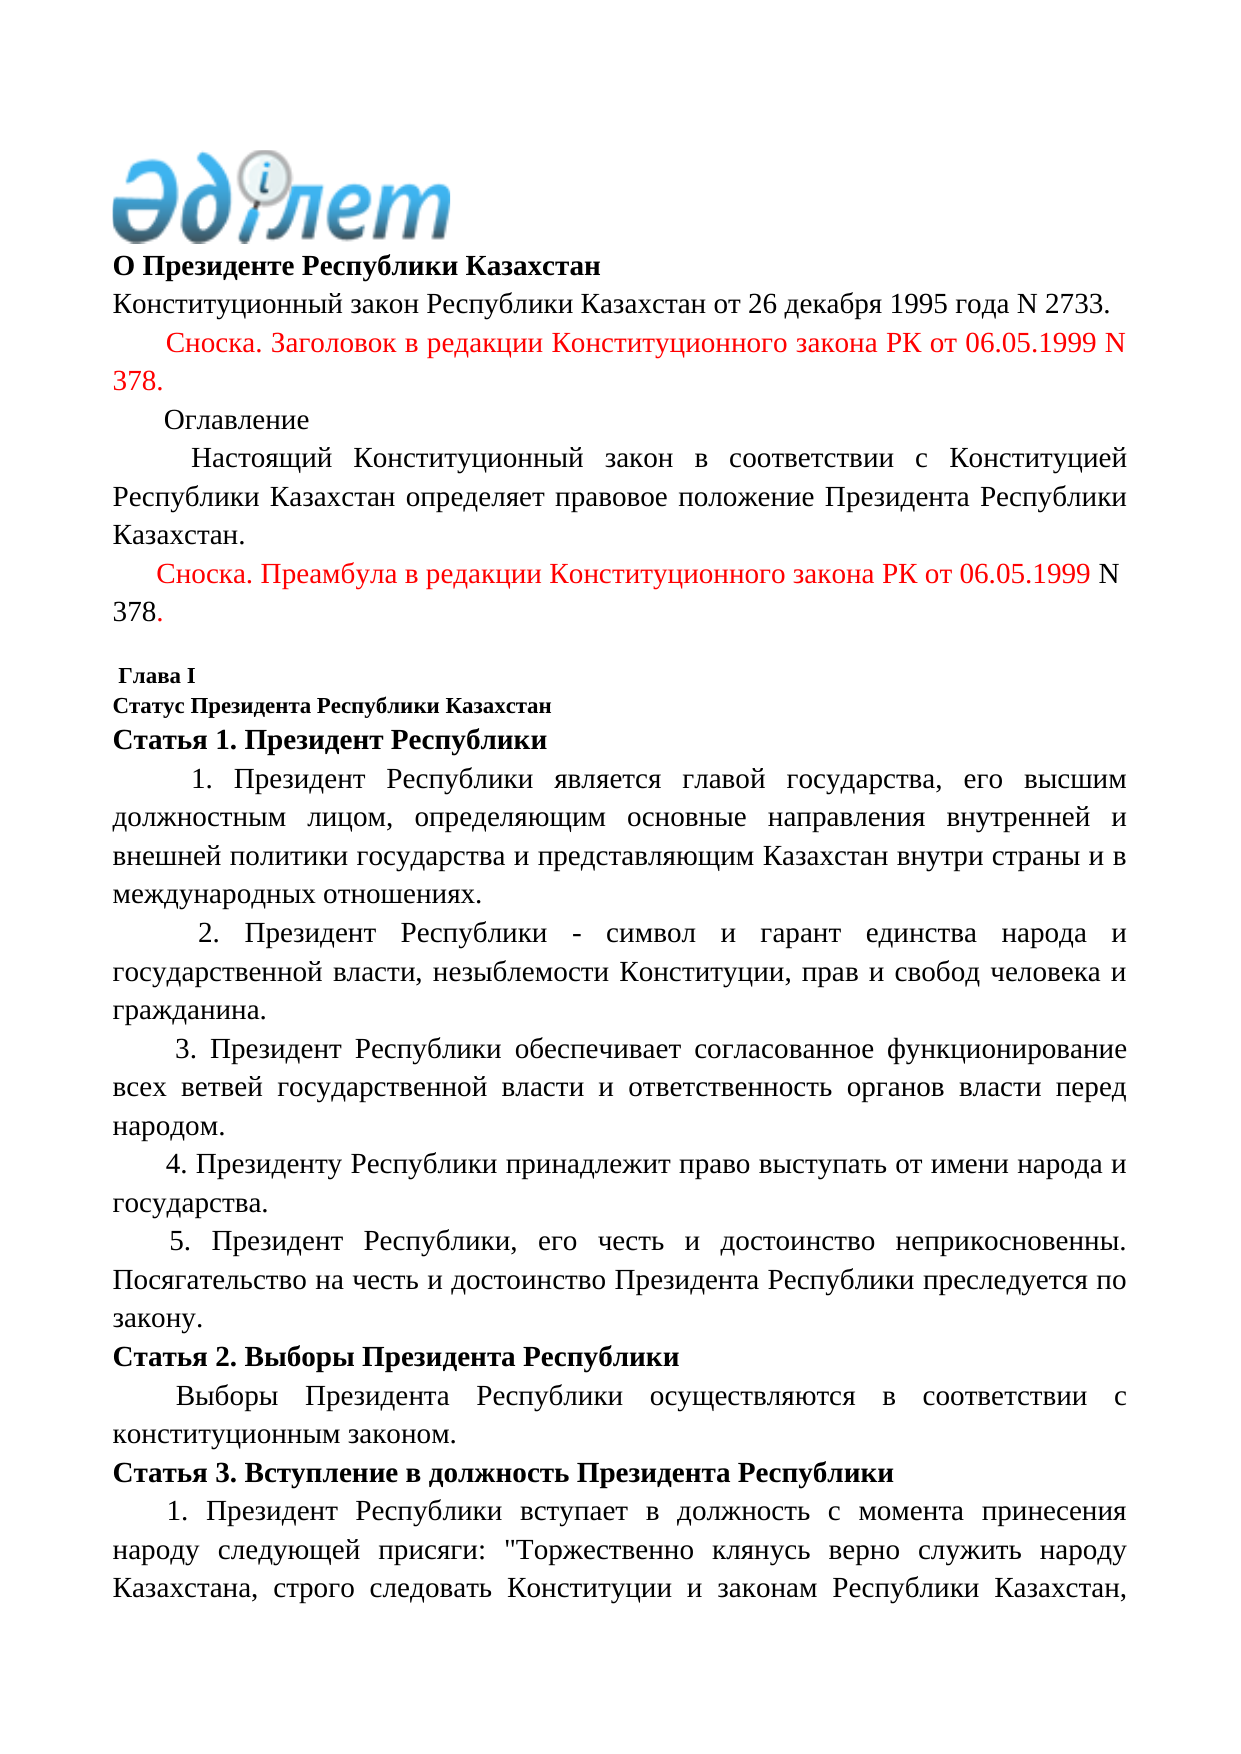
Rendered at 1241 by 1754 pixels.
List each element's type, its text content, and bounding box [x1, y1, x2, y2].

text Конституционный закон Республики Казахстан от 26 декабря 1995 года N 2733. [112, 286, 1128, 320]
text Настоящий Конституционный закон в соответствии с Конституцией Республики Казахстан определяет правовое положение Президента Республики Казахстан. [112, 440, 1128, 551]
text Выборы Президента Республики осуществляются в соответствии с конституционным законом. [112, 1378, 1128, 1450]
picture [112, 150, 451, 244]
text 3. Президент Республики обеспечивает согласованное функционирование всех ветвей государственной власти и ответственность органов власти перед народом. [112, 1031, 1128, 1141]
text Статья 1. Президент Республики [112, 722, 1128, 756]
text 2. Президент Республики - символ и гарант единства народа и государственной власти, незыблемости Конституции, прав и свобод человека и гражданина. [112, 915, 1128, 1026]
text Оглавление [112, 402, 1128, 435]
text Статья 3. Вступление в должность Президента Республики [112, 1455, 1128, 1488]
text Статья 2. Выборы Президента Республики [112, 1339, 1128, 1373]
text 1. Президент Республики является главой государства, его высшим должностным лицом, определяющим основные направления внутренней и внешней политики государства и представляющим Казахстан внутри страны и в международных отношениях. [112, 761, 1128, 910]
text Глава I Статус Президента Республики Казахстан [112, 662, 1128, 719]
text 4. Президенту Республики принадлежит право выступать от имени народа и государства. [112, 1146, 1128, 1218]
text Сноска. Заголовок в редакции Конституционного закона РК от 06.05.1999 N 378. [112, 325, 1128, 397]
text 5. Президент Республики, его честь и достоинство неприкосновенны. Посягательство на честь и достоинство Президента Республики преследуется по закону. [112, 1223, 1128, 1334]
text Сноска. Преамбула в редакции Конституционного закона РК от 06.05.1999 N 378. [112, 556, 1128, 658]
text О Президенте Республики Казахстан [112, 248, 1128, 281]
